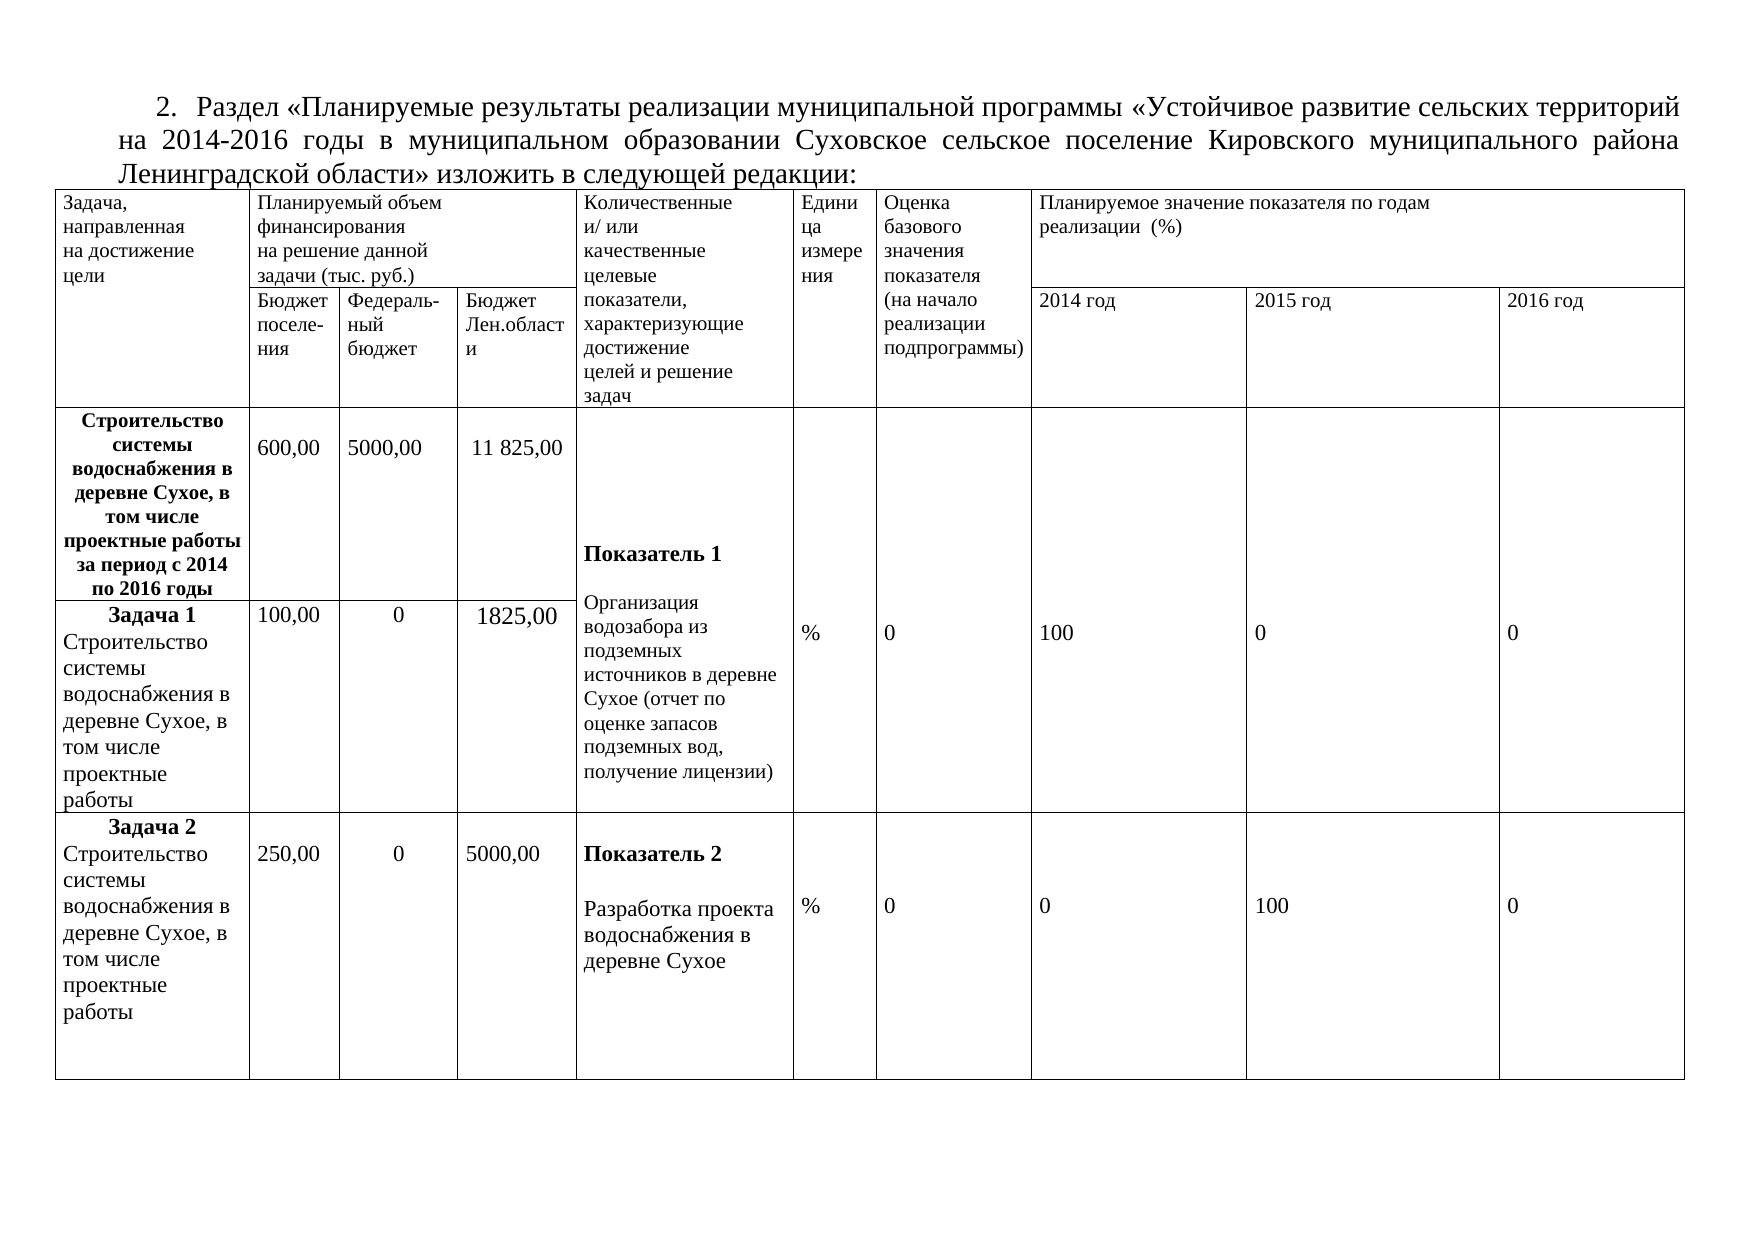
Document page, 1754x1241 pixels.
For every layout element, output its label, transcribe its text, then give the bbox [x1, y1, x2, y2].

table_cell 1825,00 [458, 601, 576, 812]
table_cell 2016 год [1500, 288, 1684, 407]
table_cell Задача 2 Строительство системы водоснабжения в деревне Сухое, в том числе проектные работы [56, 813, 249, 1079]
table_cell % [794, 408, 876, 812]
table_cell 0 [340, 813, 457, 1079]
table_cell 5000,00 [340, 408, 457, 600]
table_cell Строительство системы водоснабжения в деревне Сухое, в том числе проектные работы за период с 2014 по 2016 годы [56, 408, 249, 600]
table_cell Задача 1 Строительство системы водоснабжения в деревне Сухое, в том числе проектные работы [56, 601, 249, 812]
table_header Планируемый объем финансирования на решение данной задачи (тыс. руб.) [250, 190, 576, 287]
table_cell 0 [340, 601, 457, 812]
table_cell 100 [1247, 813, 1499, 1079]
table_cell 0 [1032, 813, 1246, 1079]
table_header Единица измерения [794, 190, 876, 407]
table_cell 250,00 [250, 813, 339, 1079]
table_cell Федераль-ный бюджет [340, 288, 457, 407]
table_cell 2014 год [1032, 288, 1246, 407]
table_cell Бюджет поселе-ния [250, 288, 339, 407]
table_header Количественные и/ или качественные целевые показатели, характеризующие достижение целей и решение задач [577, 190, 793, 407]
table_cell 0 [1500, 408, 1684, 812]
table_cell 0 [877, 813, 1031, 1079]
table_cell 0 [877, 408, 1031, 812]
table_cell 2015 год [1247, 288, 1499, 407]
list Раздел «Планируемые результаты реализации муниципальной программы «Устойчивое развитие сельских территорий на 2014-2016 годы в муниципальном образовании Суховское сельское поселение Кировского муниципального района Ленинградской области» изложить в следующей редакции: [118, 89, 1680, 189]
table_cell 11 825,00 [458, 408, 576, 600]
table_cell 600,00 [250, 408, 339, 600]
table_cell 100,00 [250, 601, 339, 812]
table_header Задача, направленная на достижение цели [56, 190, 249, 407]
table_header Оценка базового значения показателя (на начало реализации подпрограммы) [877, 190, 1031, 407]
table_header Планируемое значение показателя по годам реализации (%) [1032, 190, 1684, 287]
table_cell Показатель 2 Разработка проекта водоснабжения в деревне Сухое [577, 813, 793, 1079]
table_cell 100 [1032, 408, 1246, 812]
table_cell 0 [1247, 408, 1499, 812]
table_cell 0 [1500, 813, 1684, 1079]
table_cell 5000,00 [458, 813, 576, 1079]
table_cell Бюджет Лен.области [458, 288, 576, 407]
table_cell % [794, 813, 876, 1079]
table_cell Показатель 1 Организация водозабора из подземных источников в деревне Сухое (отчет по оценке запасов подземных вод, получение лицензии) [577, 408, 793, 812]
